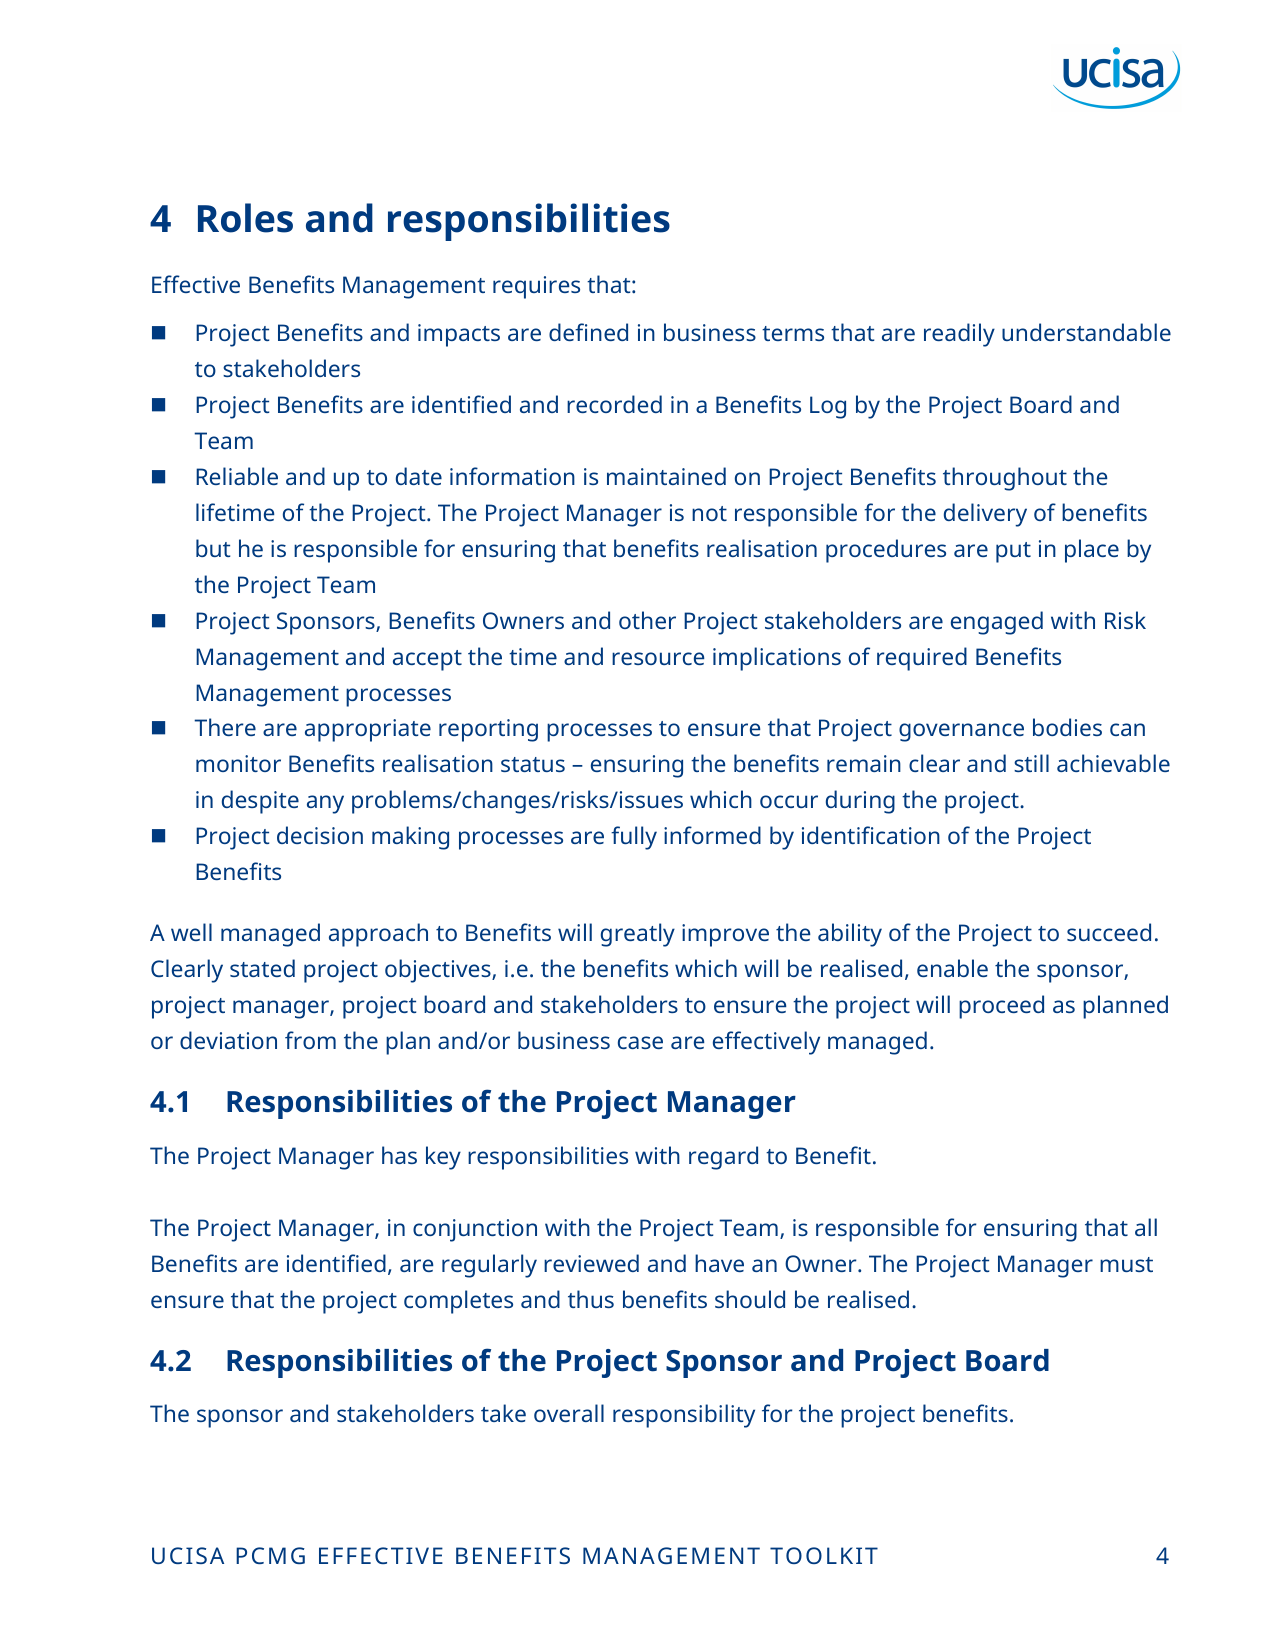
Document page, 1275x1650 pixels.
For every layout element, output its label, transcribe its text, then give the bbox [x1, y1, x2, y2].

text A well managed approach to Benefits will greatly improve the ability of the Project to succeed. Clearly stated project objectives, i.e. the benefits which will be realised, enable the sponsor, project manager, project board and stakeholders to ensure the project will proceed as planned or deviation from the plan and/or business case are effectively managed. [150, 917, 1181, 1056]
subtitle 4.2 Responsibilities of the Project Sponsor and Project Board [150, 1340, 1181, 1380]
picture [1051, 44, 1182, 112]
list Project Sponsors, Benefits Owners and other Project stakeholders are engaged with Risk Management and accept the time and resource implications of required Benefits Management processes [150, 604, 1181, 708]
text The sponsor and stakeholders take overall responsibility for the project benefits. [150, 1398, 1181, 1430]
list Project Benefits and impacts are defined in business terms that are readily understandable to stakeholders [150, 317, 1181, 384]
subtitle 4.1 Responsibilities of the Project Manager [150, 1082, 1181, 1121]
list Reliable and up to date information is maintained on Project Benefits throughout the lifetime of the Project. The Project Manager is not responsible for the delivery of benefits but he is responsible for ensuring that benefits realisation procedures are put in place by the Project Team [150, 461, 1181, 600]
list Project decision making processes are fully informed by identification of the Project Benefits [150, 820, 1181, 887]
list Roles and responsibilities [150, 193, 1181, 244]
list Project Benefits are identified and recorded in a Benefits Log by the Project Board and Team [150, 389, 1181, 456]
list There are appropriate reporting processes to ensure that Project governance bodies can monitor Benefits realisation status – ensuring the benefits remain clear and still achievable in despite any problems/changes/risks/issues which occur during the project. [150, 712, 1181, 816]
text Effective Benefits Management requires that: [150, 269, 1181, 300]
text The Project Manager has key responsibilities with regard to Benefit. [150, 1140, 1181, 1171]
text The Project Manager, in conjunction with the Project Team, is responsible for ensuring that all Benefits are identified, are regularly reviewed and have an Owner. The Project Manager must ensure that the project completes and thus benefits should be realised. [150, 1212, 1181, 1315]
